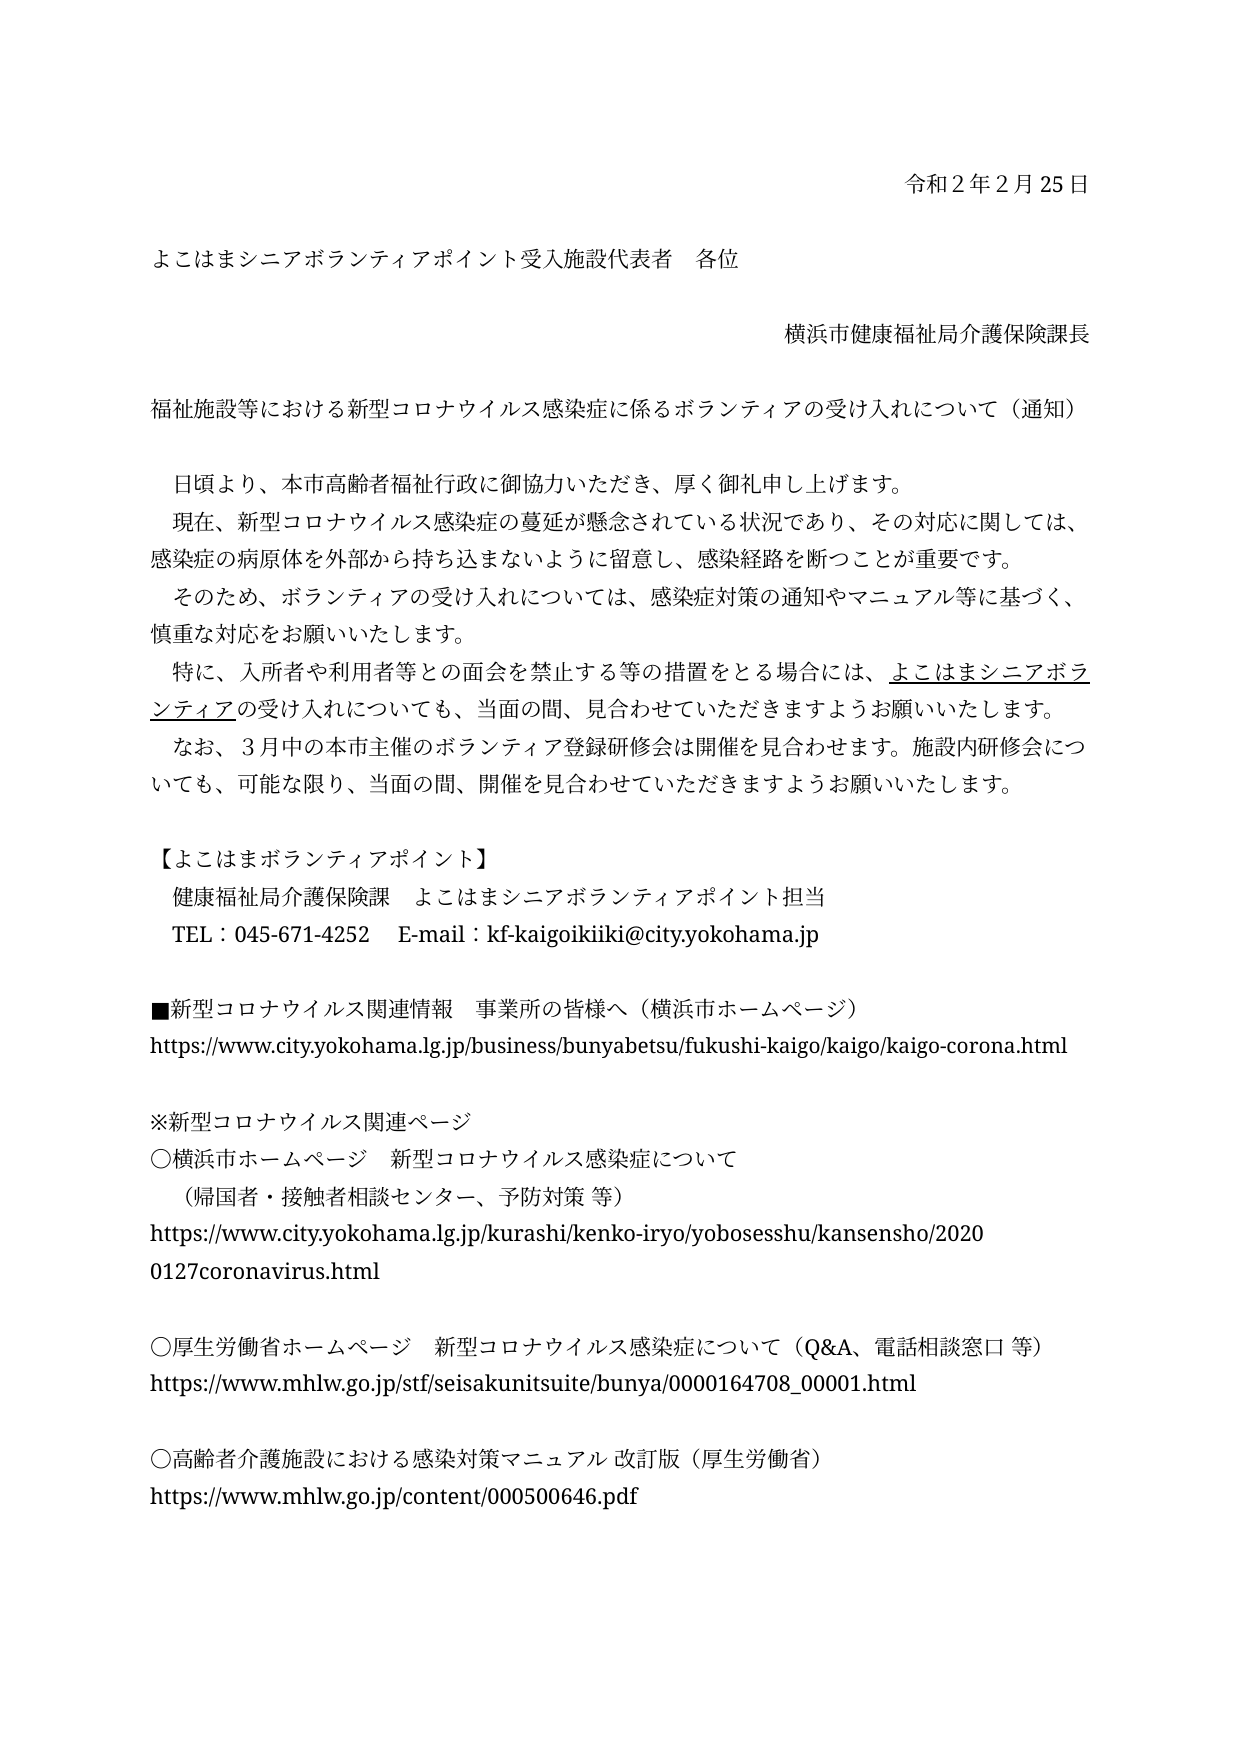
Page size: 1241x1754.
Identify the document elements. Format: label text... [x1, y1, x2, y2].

text https://www.mhlw.go.jp/content/000500646.pdf [150, 1477, 1090, 1514]
text 0127coronavirus.html [150, 1252, 1090, 1289]
text 現在、新型コロナウイルス感染症の蔓延が懸念されている状況であり、その対応に関しては、感染症の病原体を外部から持ち込まないように留意し、感染経路を断つことが重要です。 [150, 502, 1090, 577]
text ■新型コロナウイルス関連情報 事業所の皆様へ（横浜市ホームページ） [150, 989, 1090, 1027]
text そのため、ボランティアの受け入れについては、感染症対策の通知やマニュアル等に基づく、慎重な対応をお願いいたします。 [150, 577, 1090, 652]
text 令和２年２月25日 [150, 164, 1090, 202]
text 日頃より、本市高齢者福祉行政に御協力いただき、厚く御礼申し上げます。 [150, 464, 1090, 502]
text 福祉施設等における新型コロナウイルス感染症に係るボランティアの受け入れについて（通知） [150, 389, 1090, 427]
text （帰国者・接触者相談センター、予防対策 等） [150, 1177, 1090, 1214]
text 〇高齢者介護施設における感染対策マニュアル 改訂版（厚生労働省） [150, 1439, 1090, 1477]
text https://www.mhlw.go.jp/stf/seisakunitsuite/bunya/0000164708_00001.html [150, 1364, 1090, 1402]
text 健康福祉局介護保険課 よこはまシニアボランティアポイント担当 [150, 877, 1090, 914]
text 特に、入所者や利用者等との面会を禁止する等の措置をとる場合には、よこはまシニアボランティアの受け入れについても、当面の間、見合わせていただきますようお願いいたします。 [150, 652, 1090, 727]
text よこはまシニアボランティアポイント受入施設代表者 各位 [150, 239, 1090, 277]
text 〇横浜市ホームページ 新型コロナウイルス感染症について [150, 1139, 1090, 1177]
text TEL：045-671-4252 E-mail：kf-kaigoikiiki@city.yokohama.jp [150, 914, 1090, 952]
text なお、３月中の本市主催のボランティア登録研修会は開催を見合わせます。施設内研修会についても、可能な限り、当面の間、開催を見合わせていただきますようお願いいたします。 [150, 727, 1090, 802]
text https://www.city.yokohama.lg.jp/business/bunyabetsu/fukushi-kaigo/kaigo/kaigo-corona.html [150, 1027, 1090, 1064]
text https://www.city.yokohama.lg.jp/kurashi/kenko-iryo/yobosesshu/kansensho/2020 [150, 1214, 1090, 1252]
text 横浜市健康福祉局介護保険課長 [150, 314, 1090, 352]
text 〇厚生労働省ホームページ 新型コロナウイルス感染症について（Q&A、電話相談窓口 等） [150, 1327, 1090, 1364]
text 【よこはまボランティアポイント】 [150, 839, 1090, 877]
text ※新型コロナウイルス関連ページ [150, 1102, 1090, 1139]
